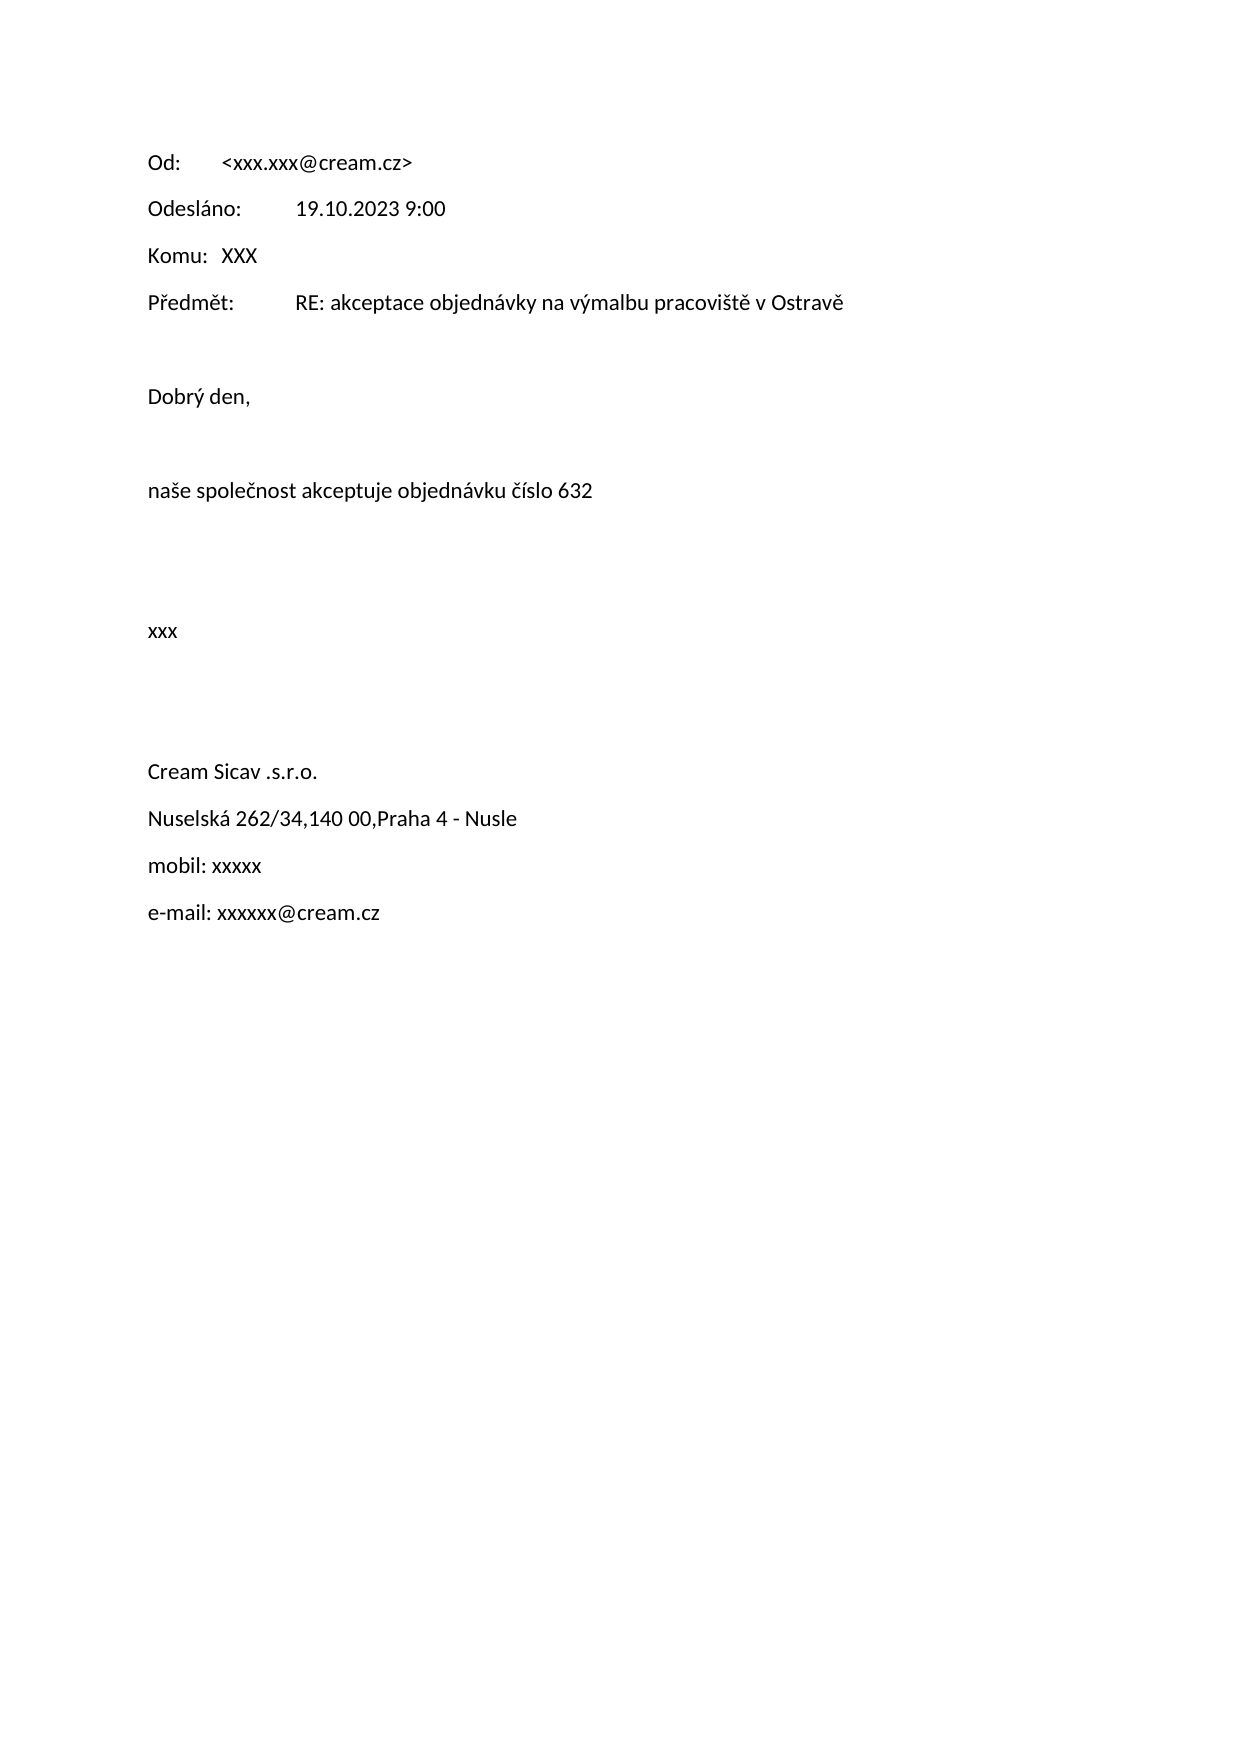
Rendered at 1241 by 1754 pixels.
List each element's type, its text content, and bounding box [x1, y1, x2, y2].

text Cream Sicav .s.r.o. [148, 757, 1093, 785]
text mobil: xxxxx [148, 851, 1093, 879]
text naše společnost akceptuje objednávku číslo 632 [148, 476, 1093, 504]
text Komu: XXX [148, 241, 1093, 269]
text xxx [148, 616, 1093, 644]
text Od: <xxx.xxx@cream.cz> [148, 148, 1093, 176]
text Dobrý den, [148, 382, 1093, 410]
text Předmět: RE: akceptace objednávky na výmalbu pracoviště v Ostravě [148, 288, 1093, 316]
text Nuselská 262/34,140 00,Praha 4 - Nusle [148, 804, 1093, 832]
text Odesláno: 19.10.2023 9:00 [148, 194, 1093, 222]
text e-mail: xxxxxx@cream.cz [148, 898, 1093, 926]
